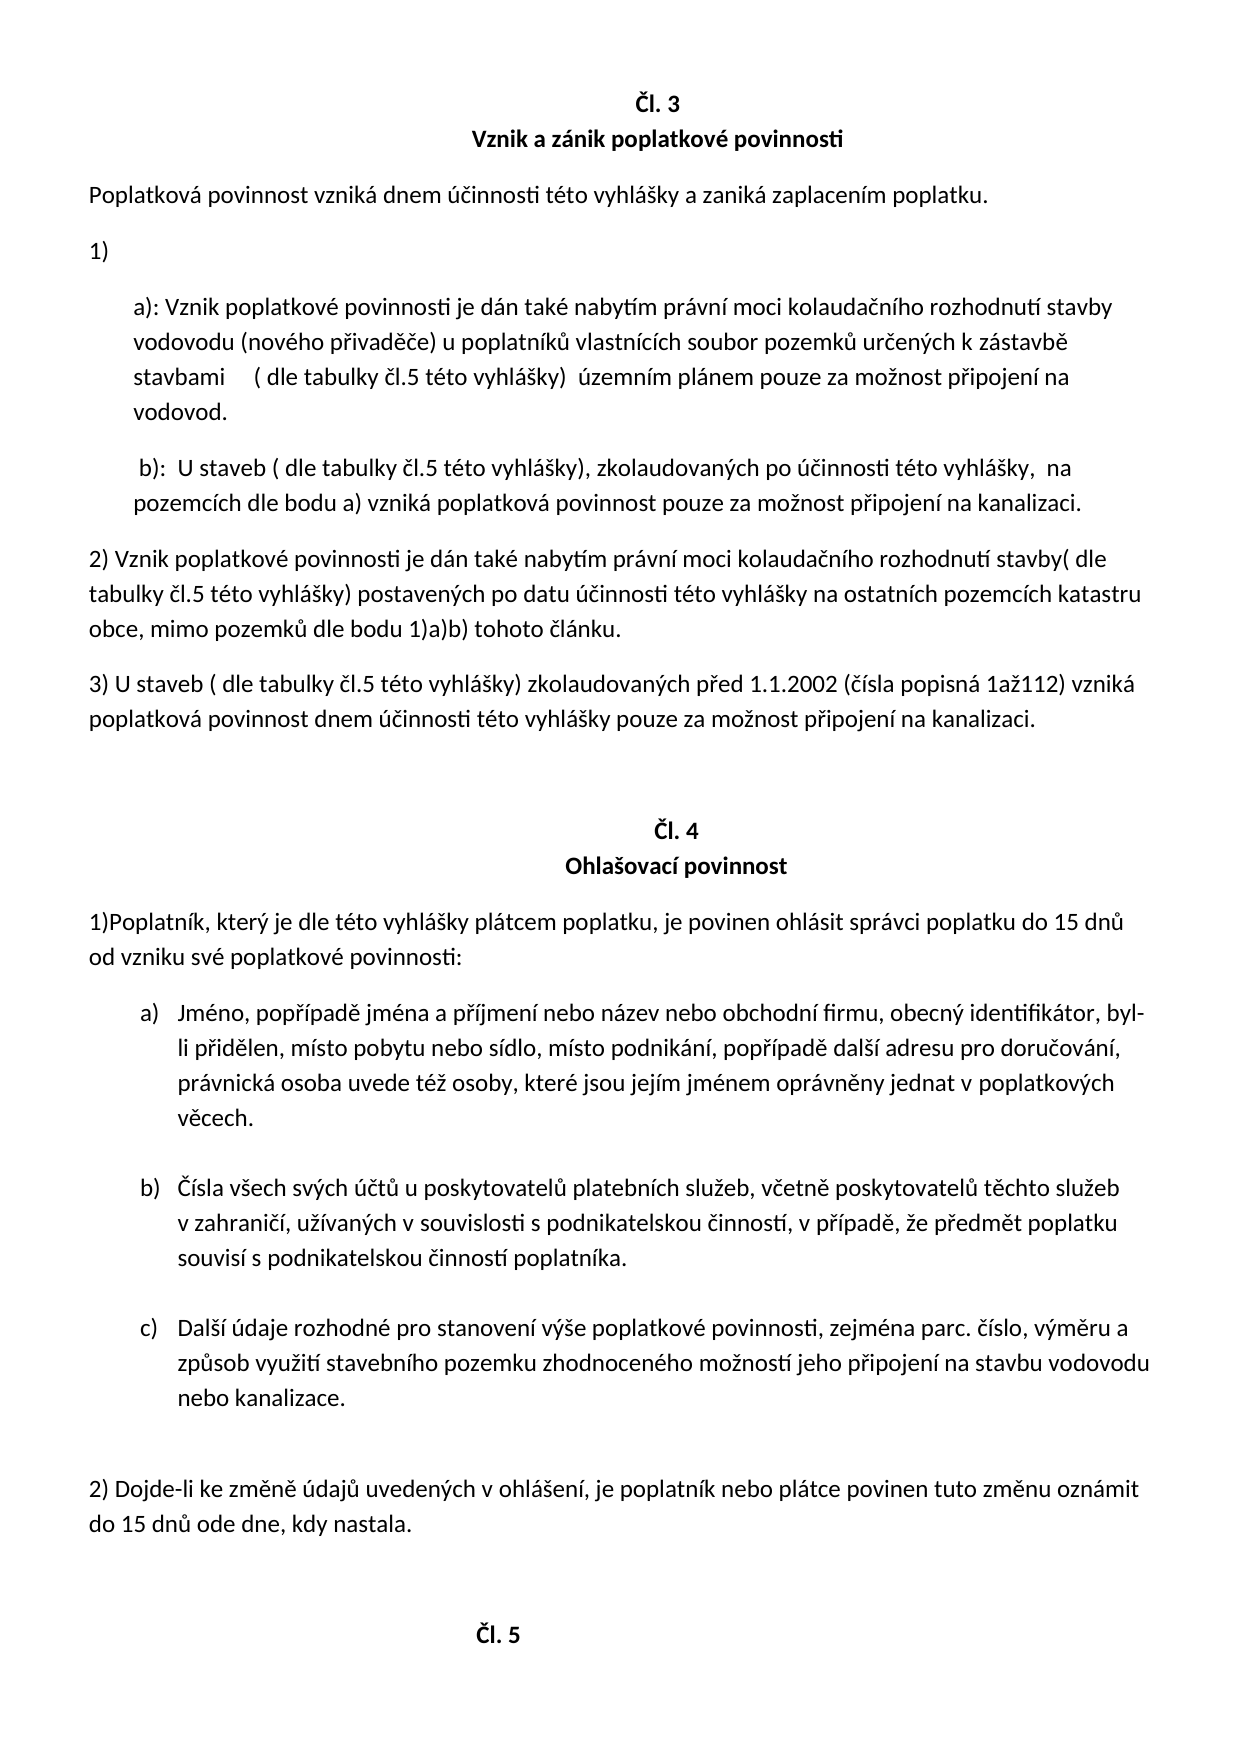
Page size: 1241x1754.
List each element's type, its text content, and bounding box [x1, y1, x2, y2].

list Čl. 4 [201, 815, 1152, 846]
text 1)Poplatník, který je dle této vyhlášky plátcem poplatku, je povinen ohlásit správci poplatku do 15 dnů od vzniku své poplatkové povinnosti: [89, 906, 1152, 972]
list Jméno, popřípadě jména a příjmení nebo název nebo obchodní firmu, obecný identifikátor, byl-li přidělen, místo pobytu nebo sídlo, místo podnikání, popřípadě další adresu pro doručování, právnická osoba uvede též osoby, které jsou jejím jménem oprávněny jednat v poplatkových věcech. [140, 997, 1152, 1132]
text 3) U staveb ( dle tabulky čl.5 této vyhlášky) zkolaudovaných před 1.1.2002 (čísla popisná 1až112) vzniká poplatková povinnost dnem účinnosti této vyhlášky pouze za možnost připojení na kanalizaci. [89, 669, 1152, 734]
text a): Vznik poplatkové povinnosti je dán také nabytím právní moci kolaudačního rozhodnutí stavby vodovodu (nového přivaděče) u poplatníků vlastnících soubor pozemků určených k zástavbě stavbami ( dle tabulky čl.5 této vyhlášky) územním plánem pouze za možnost připojení na vodovod. [133, 291, 1152, 427]
text 1) [89, 235, 1152, 266]
list Další údaje rozhodné pro stanovení výše poplatkové povinnosti, zejména parc. číslo, výměru a způsob využití stavebního pozemku zhodnoceného možností jeho připojení na stavbu vodovodu nebo kanalizace. [140, 1312, 1152, 1412]
text b): U staveb ( dle tabulky čl.5 této vyhlášky), zkolaudovaných po účinnosti této vyhlášky, na pozemcích dle bodu a) vzniká poplatková povinnost pouze za možnost připojení na kanalizaci. [133, 452, 1152, 517]
text 2) Dojde-li ke změně údajů uvedených v ohlášení, je poplatník nebo plátce povinen tuto změnu oznámit do 15 dnů ode dne, kdy nastala. [89, 1473, 1152, 1538]
list Čl. 5 [239, 1619, 1152, 1650]
list Čísla všech svých účtů u poskytovatelů platebních služeb, včetně poskytovatelů těchto služeb v zahraničí, užívaných v souvislosti s podnikatelskou činností, v případě, že předmět poplatku souvisí s podnikatelskou činností poplatníka. [140, 1172, 1152, 1272]
list Vznik a zánik poplatkové povinnosti [164, 124, 1152, 154]
text 2) Vznik poplatkové povinnosti je dán také nabytím právní moci kolaudačního rozhodnutí stavby( dle tabulky čl.5 této vyhlášky) postavených po datu účinnosti této vyhlášky na ostatních pozemcích katastru obce, mimo pozemků dle bodu 1)a)b) tohoto článku. [89, 543, 1152, 643]
text Poplatková povinnost vzniká dnem účinnosti této vyhlášky a zaniká zaplacením poplatku. [89, 179, 1152, 210]
list Ohlašovací povinnost [201, 850, 1152, 881]
list Čl. 3 [164, 89, 1152, 119]
